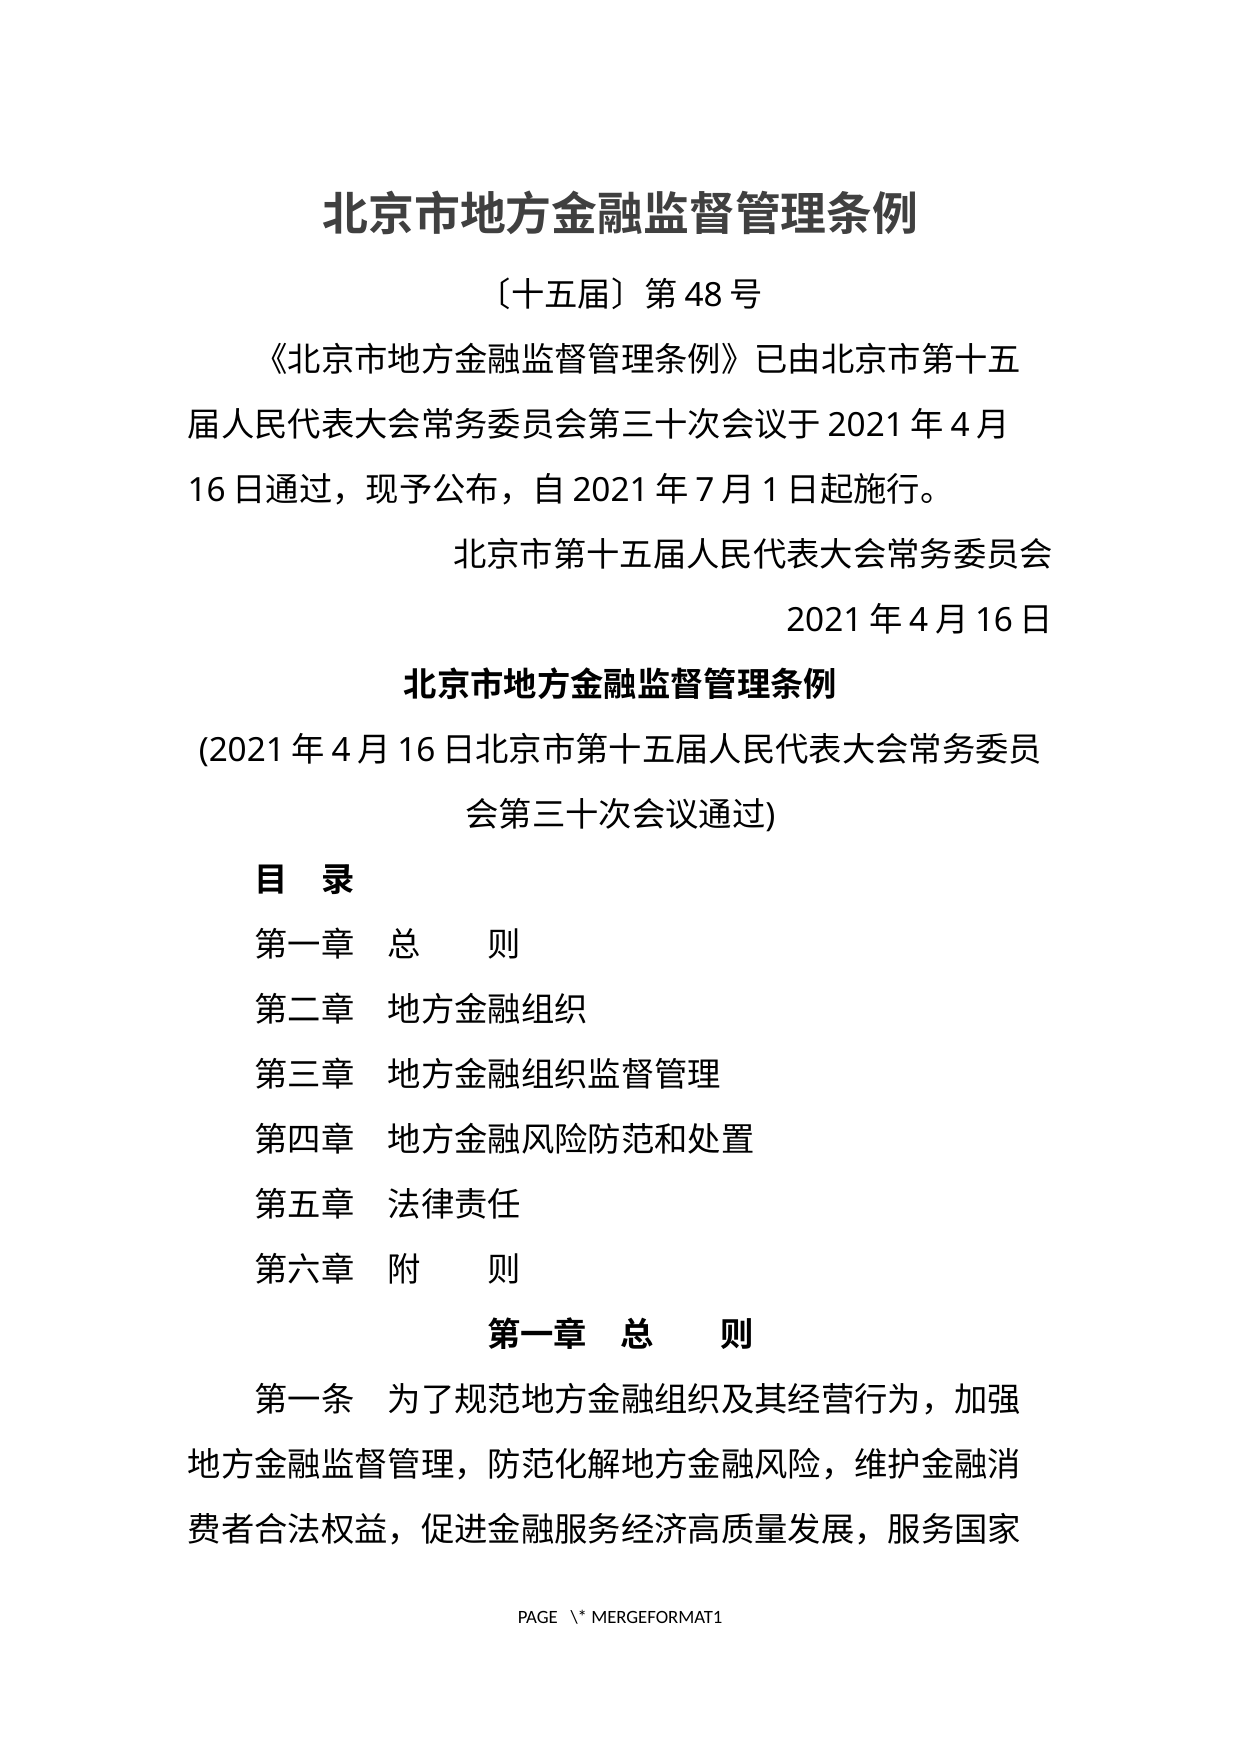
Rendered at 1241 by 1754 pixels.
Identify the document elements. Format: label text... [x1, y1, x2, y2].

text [187, 1364, 1053, 1559]
text 〔十五届〕第48号 [187, 259, 1053, 324]
text 第一章 总 则 [187, 1299, 1053, 1364]
text 第一章 总 则 [187, 909, 1053, 974]
text 北京市第十五届人民代表大会常务委员会 [187, 519, 1053, 584]
text 《北京市地方金融监督管理条例》已由北京市第十五届人民代表大会常务委员会第三十次会议于2021年4月16日通过，现予公布，自2021年7月1日起施行。 [187, 324, 1053, 519]
text (2021年4月16日北京市第十五届人民代表大会常务委员会第三十次会议通过) [187, 714, 1053, 844]
subtitle 北京市地方金融监督管理条例 [187, 162, 1053, 259]
text 目 录 [187, 844, 1053, 909]
text 第三章 地方金融组织监督管理 [187, 1039, 1053, 1104]
text 第六章 附 则 [187, 1234, 1053, 1299]
text 2021年4月16日 [187, 584, 1053, 649]
text 第四章 地方金融风险防范和处置 [187, 1104, 1053, 1169]
text 第二章 地方金融组织 [187, 974, 1053, 1039]
text 第五章 法律责任 [187, 1169, 1053, 1234]
text 北京市地方金融监督管理条例 [187, 649, 1053, 714]
